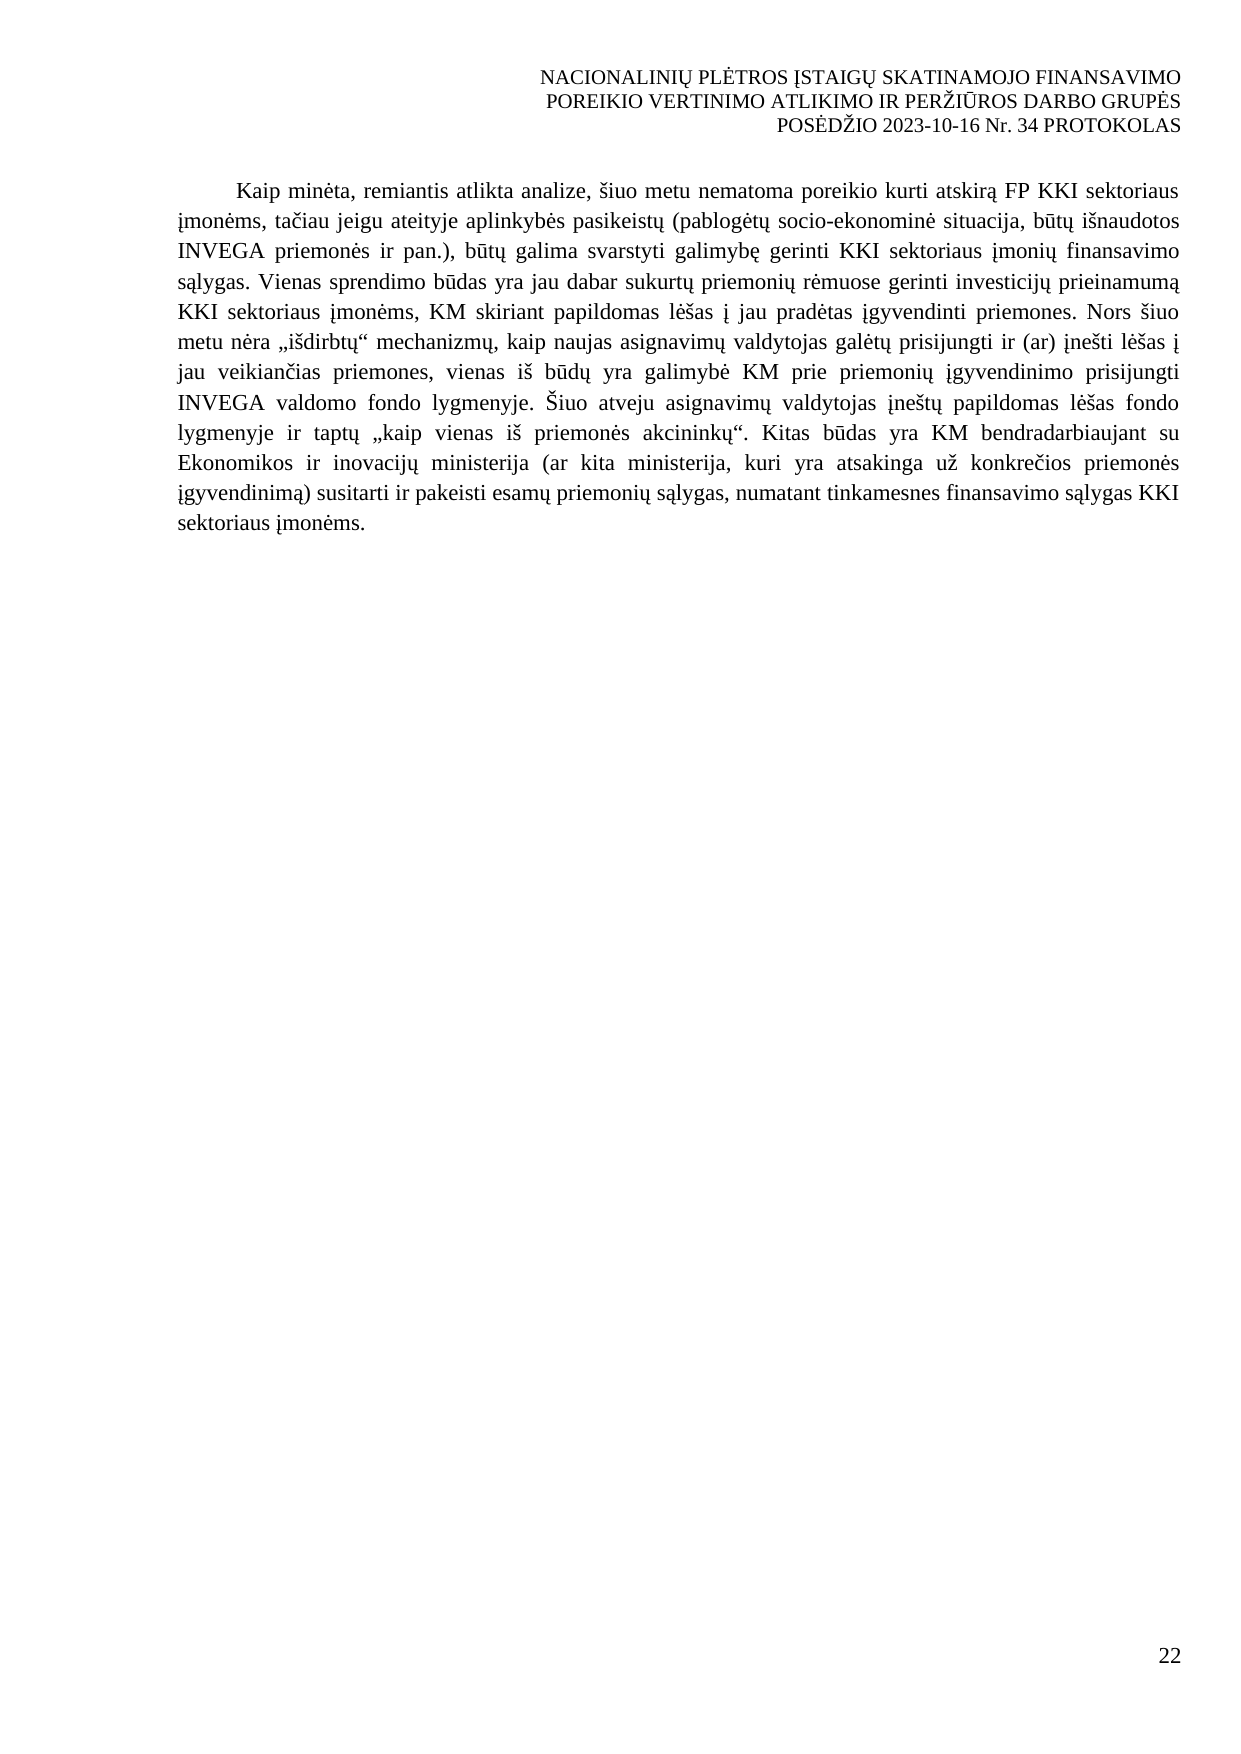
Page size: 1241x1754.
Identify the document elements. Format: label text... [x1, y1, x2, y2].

text Kaip minėta, remiantis atlikta analize, šiuo metu nematoma poreikio kurti atskirą FP KKI sektoriaus įmonėms, tačiau jeigu ateityje aplinkybės pasikeistų (pablogėtų socio-ekonominė situacija, būtų išnaudotos INVEGA priemonės ir pan.), būtų galima svarstyti galimybę gerinti KKI sektoriaus įmonių finansavimo sąlygas. Vienas sprendimo būdas yra jau dabar sukurtų priemonių rėmuose gerinti investicijų prieinamumą KKI sektoriaus įmonėms, KM skiriant papildomas lėšas į jau pradėtas įgyvendinti priemones. Nors šiuo metu nėra „išdirbtų“ mechanizmų, kaip naujas asignavimų valdytojas galėtų prisijungti ir (ar) įnešti lėšas į jau veikiančias priemones, vienas iš būdų yra galimybė KM prie priemonių įgyvendinimo prisijungti INVEGA valdomo fondo lygmenyje. Šiuo atveju asignavimų valdytojas įneštų papildomas lėšas fondo lygmenyje ir taptų „kaip vienas iš priemonės akcininkų“. Kitas būdas yra KM bendradarbiaujant su Ekonomikos ir inovacijų ministerija (ar kita ministerija, kuri yra atsakinga už konkrečios priemonės įgyvendinimą) susitarti ir pakeisti esamų priemonių sąlygas, numatant tinkamesnes finansavimo sąlygas KKI sektoriaus įmonėms. [177, 177, 1181, 536]
